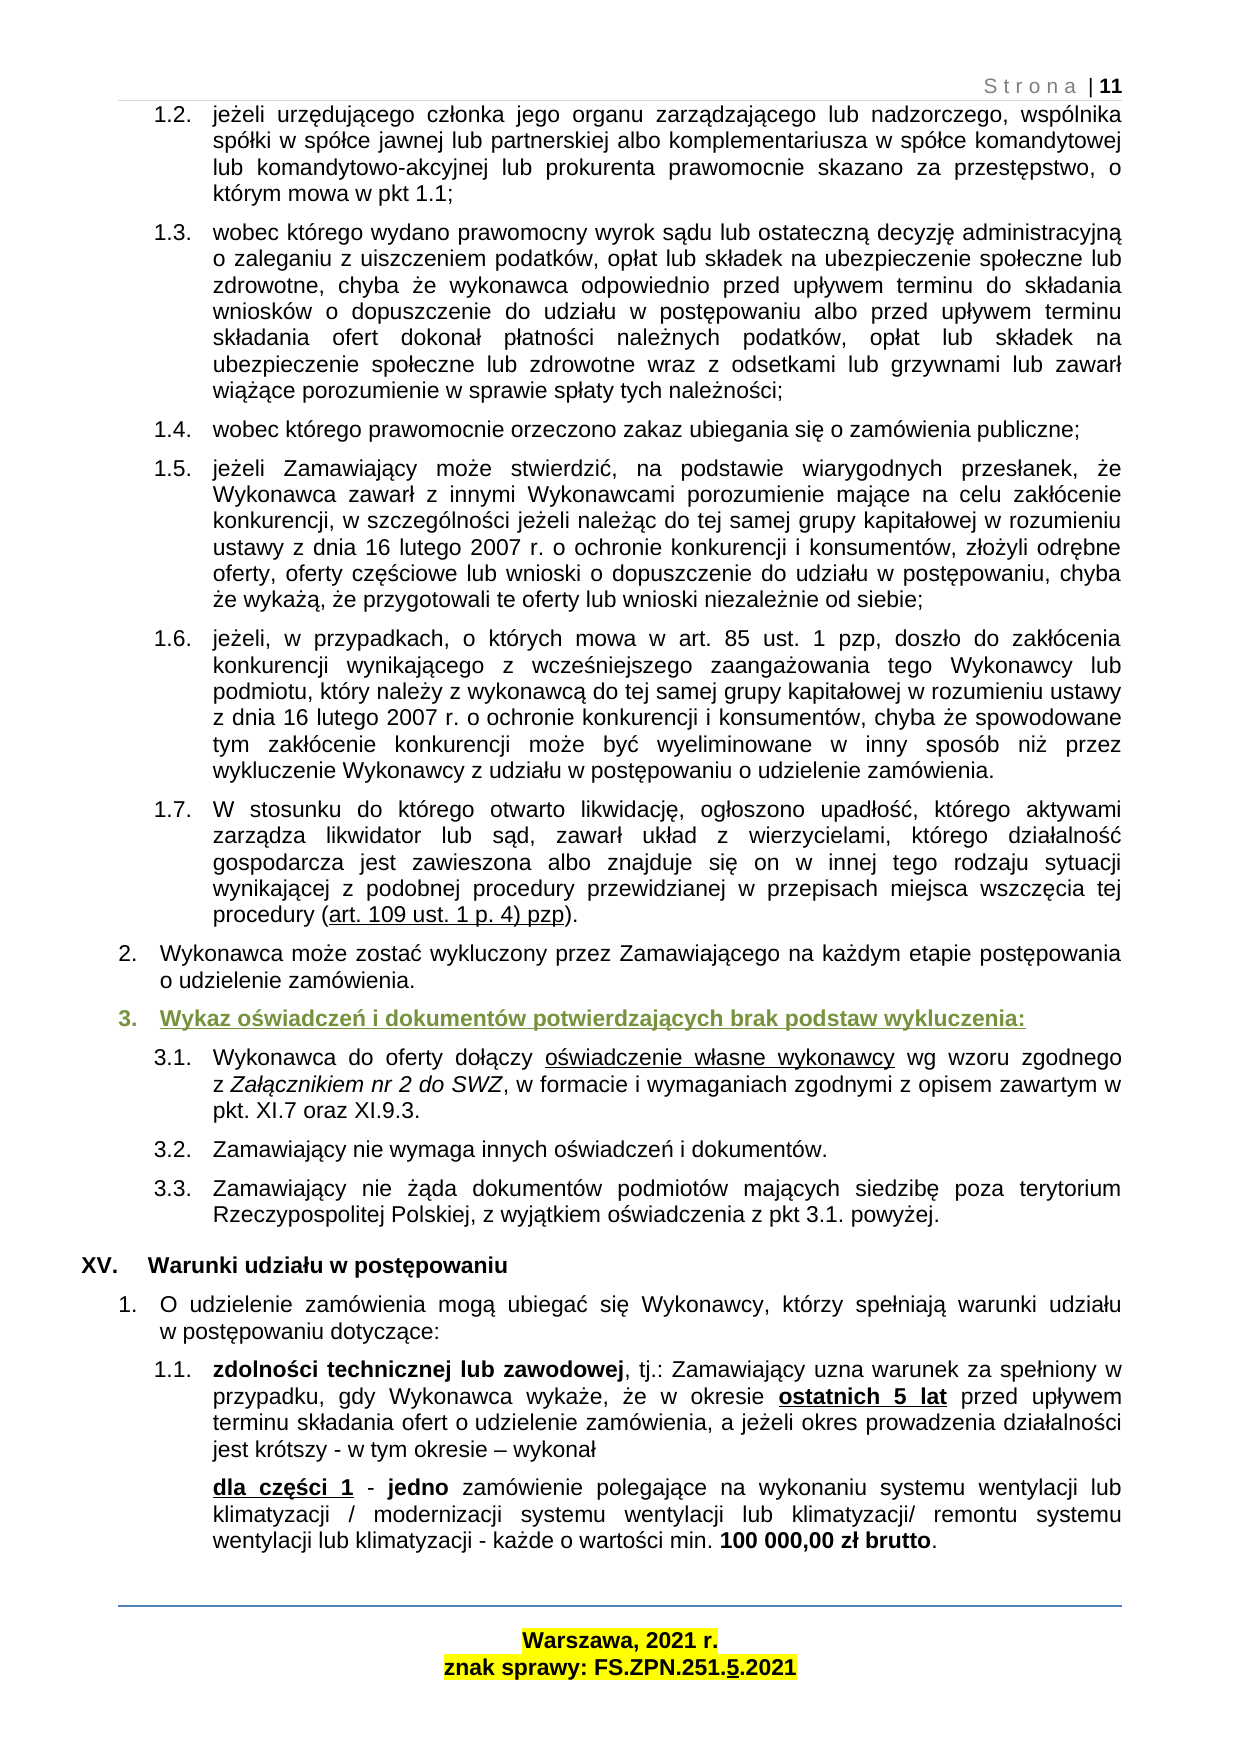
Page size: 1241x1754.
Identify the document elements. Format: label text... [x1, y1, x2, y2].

list zdolności technicznej lub zawodowej, tj.: Zamawiający uzna warunek za spełniony w przypadku, gdy Wykonawca wykaże, że w okresie ostatnich 5 lat przed upływem terminu składania ofert o udzielenie zamówienia, a jeżeli okres prowadzenia działalności jest krótszy - w tym okresie – wykonał [153, 1356, 1122, 1462]
list jeżeli, w przypadkach, o których mowa w art. 85 ust. 1 pzp, doszło do zakłócenia konkurencji wynikającego z wcześniejszego zaangażowania tego Wykonawcy lub podmiotu, który należy z wykonawcą do tej samej grupy kapitałowej w rozumieniu ustawy z dnia 16 lutego 2007 r. o ochronie konkurencji i konsumentów, chyba że spowodowane tym zakłócenie konkurencji może być wyeliminowane w inny sposób niż przez wykluczenie Wykonawcy z udziału w postępowaniu o udzielenie zamówienia. [153, 625, 1122, 783]
list Zamawiający nie wymaga innych oświadczeń i dokumentów. [153, 1136, 1122, 1162]
list dla części 1 - jedno zamówienie polegające na wykonaniu systemu wentylacji lub klimatyzacji / modernizacji systemu wentylacji lub klimatyzacji/ remontu systemu wentylacji lub klimatyzacji - każde o wartości min. 100 000,00 zł brutto. [213, 1474, 1122, 1553]
list W stosunku do którego otwarto likwidację, ogłoszono upadłość, którego aktywami zarządza likwidator lub sąd, zawarł układ z wierzycielami, którego działalność gospodarcza jest zawieszona albo znajduje się on w innej tego rodzaju sytuacji wynikającej z podobnej procedury przewidzianej w przepisach miejsca wszczęcia tej procedury (art. 109 ust. 1 p. 4) pzp). [153, 796, 1122, 928]
list Wykonawca może zostać wykluczony przez Zamawiającego na każdym etapie postępowania o udzielenie zamówienia. [118, 940, 1122, 993]
list Wykonawca do oferty dołączy oświadczenie własne wykonawcy wg wzoru zgodnego z Załącznikiem nr 2 do SWZ, w formacie i wymaganiach zgodnymi z opisem zawartym w pkt. XI.7 oraz XI.9.3. [153, 1044, 1122, 1123]
list jeżeli urzędującego członka jego organu zarządzającego lub nadzorczego, wspólnika spółki w spółce jawnej lub partnerskiej albo komplementariusza w spółce komandytowej lub komandytowo-akcyjnej lub prokurenta prawomocnie skazano za przestępstwo, o którym mowa w pkt 1.1; [153, 101, 1122, 206]
list wobec którego prawomocnie orzeczono zakaz ubiegania się o zamówienia publiczne; [153, 416, 1122, 442]
list wobec którego wydano prawomocny wyrok sądu lub ostateczną decyzję administracyjną o zaleganiu z uiszczeniem podatków, opłat lub składek na ubezpieczenie społeczne lub zdrowotne, chyba że wykonawca odpowiednio przed upływem terminu do składania wniosków o dopuszczenie do udziału w postępowaniu albo przed upływem terminu składania ofert dokonał płatności należnych podatków, opłat lub składek na ubezpieczenie społeczne lub zdrowotne wraz z odsetkami lub grzywnami lub zawarł wiążące porozumienie w sprawie spłaty tych należności; [153, 219, 1122, 403]
list Zamawiający nie żąda dokumentów podmiotów mających siedzibę poza terytorium Rzeczypospolitej Polskiej, z wyjątkiem oświadczenia z pkt 3.1. powyżej. [153, 1175, 1122, 1227]
list jeżeli Zamawiający może stwierdzić, na podstawie wiarygodnych przesłanek, że Wykonawca zawarł z innymi Wykonawcami porozumienie mające na celu zakłócenie konkurencji, w szczególności jeżeli należąc do tej samej grupy kapitałowej w rozumieniu ustawy z dnia 16 lutego 2007 r. o ochronie konkurencji i konsumentów, złożyli odrębne oferty, oferty częściowe lub wnioski o dopuszczenie do udziału w postępowaniu, chyba że wykażą, że przygotowali te oferty lub wnioski niezależnie od siebie; [153, 455, 1122, 613]
list Wykaz oświadczeń i dokumentów potwierdzających brak podstaw wykluczenia: [118, 1005, 1122, 1032]
subtitle Warunki udziału w postępowaniu [118, 1252, 1122, 1279]
list O udzielenie zamówienia mogą ubiegać się Wykonawcy, którzy spełniają warunki udziału w postępowaniu dotyczące: [118, 1291, 1122, 1344]
